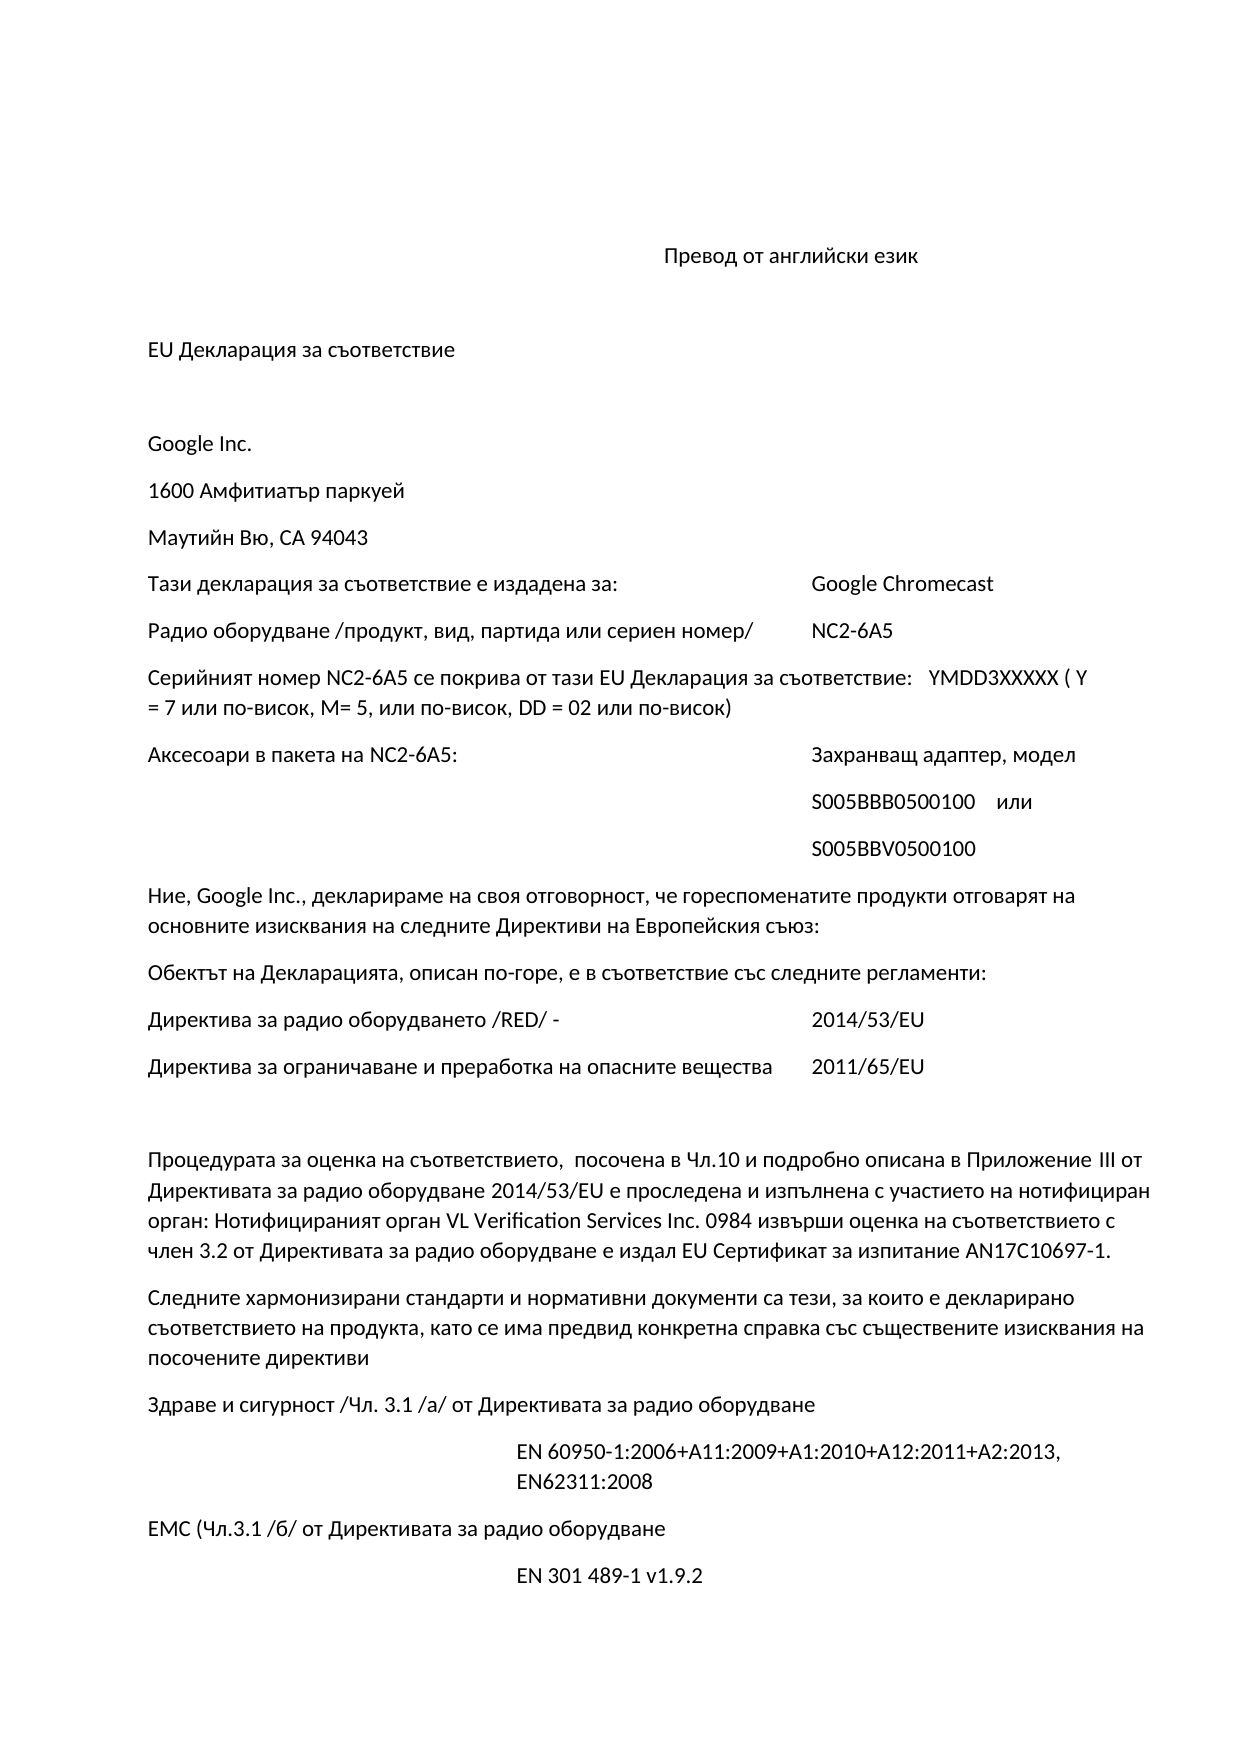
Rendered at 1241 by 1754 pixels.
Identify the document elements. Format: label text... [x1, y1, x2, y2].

text EU Декларация за съответствие [148, 335, 1152, 363]
text Следните хармонизирани стандарти и нормативни документи са тези, за които е декларирано съответствието на продукта, като се има предвид конкретна справка със съществените изисквания на посочените директиви [148, 1283, 1152, 1371]
text Аксесоари в пакета на NC2-6A5: Захранващ адаптер, модел [148, 740, 1152, 768]
text S005BBV0500100 [148, 834, 1152, 862]
text Превод от английски език [148, 241, 1152, 269]
text Google Inc. [148, 429, 1152, 457]
text Серийният номер NC2-6A5 се покрива от тази EU Декларация за съответствие: YMDD3XXXXX ( Y = 7 или по-висок, М= 5, или по-висок, DD = 02 или по-висок) [148, 663, 1152, 721]
text EMC (Чл.3.1 /б/ от Директивата за радио оборудване [148, 1514, 1152, 1542]
text Обектът на Декларацията, описан по-горе, е в съответствие със следните регламенти: [148, 958, 1152, 986]
text Директива за радио оборудването /RED/ - 2014/53/EU [148, 1005, 1152, 1033]
text Тази декларация за съответствие е издадена за: Google Chromecast [148, 569, 1152, 597]
text EN 301 489-1 v1.9.2 [148, 1561, 1152, 1589]
text EN 60950-1:2006+A11:2009+A1:2010+A12:2011+A2:2013, EN62311:2008 [516, 1437, 1152, 1495]
text Процедурата за оценка на съответствието, посочена в Чл.10 и подробно описана в Приложение III от Директивата за радио оборудване 2014/53/EU e проследена и изпълнена с участието на нотифициран орган: Нотифицираният орган VL Verification Services Inc. 0984 извърши оценка на съответствието с член 3.2 от Директивата за радио оборудване е издал EU Сертификат за изпитание AN17C10697-1. [148, 1146, 1152, 1264]
text Ние, Google Inc., декларираме на своя отговорност, че гореспоменатите продукти отговарят на основните изисквания на следните Директиви на Европейския съюз: [148, 881, 1152, 939]
text Директива за ограничаване и преработка на опасните вещества 2011/65/EU [148, 1052, 1152, 1080]
text 1600 Амфитиатър паркуей [148, 476, 1152, 504]
text S005BBB0500100 или [148, 787, 1152, 815]
text Здраве и сигурност /Чл. 3.1 /а/ от Директивата за радио оборудване [148, 1390, 1152, 1418]
text Маутийн Вю, СА 94043 [148, 523, 1152, 551]
text Радио оборудване /продукт, вид, партида или сериен номер/ NC2-6A5 [148, 616, 1152, 644]
